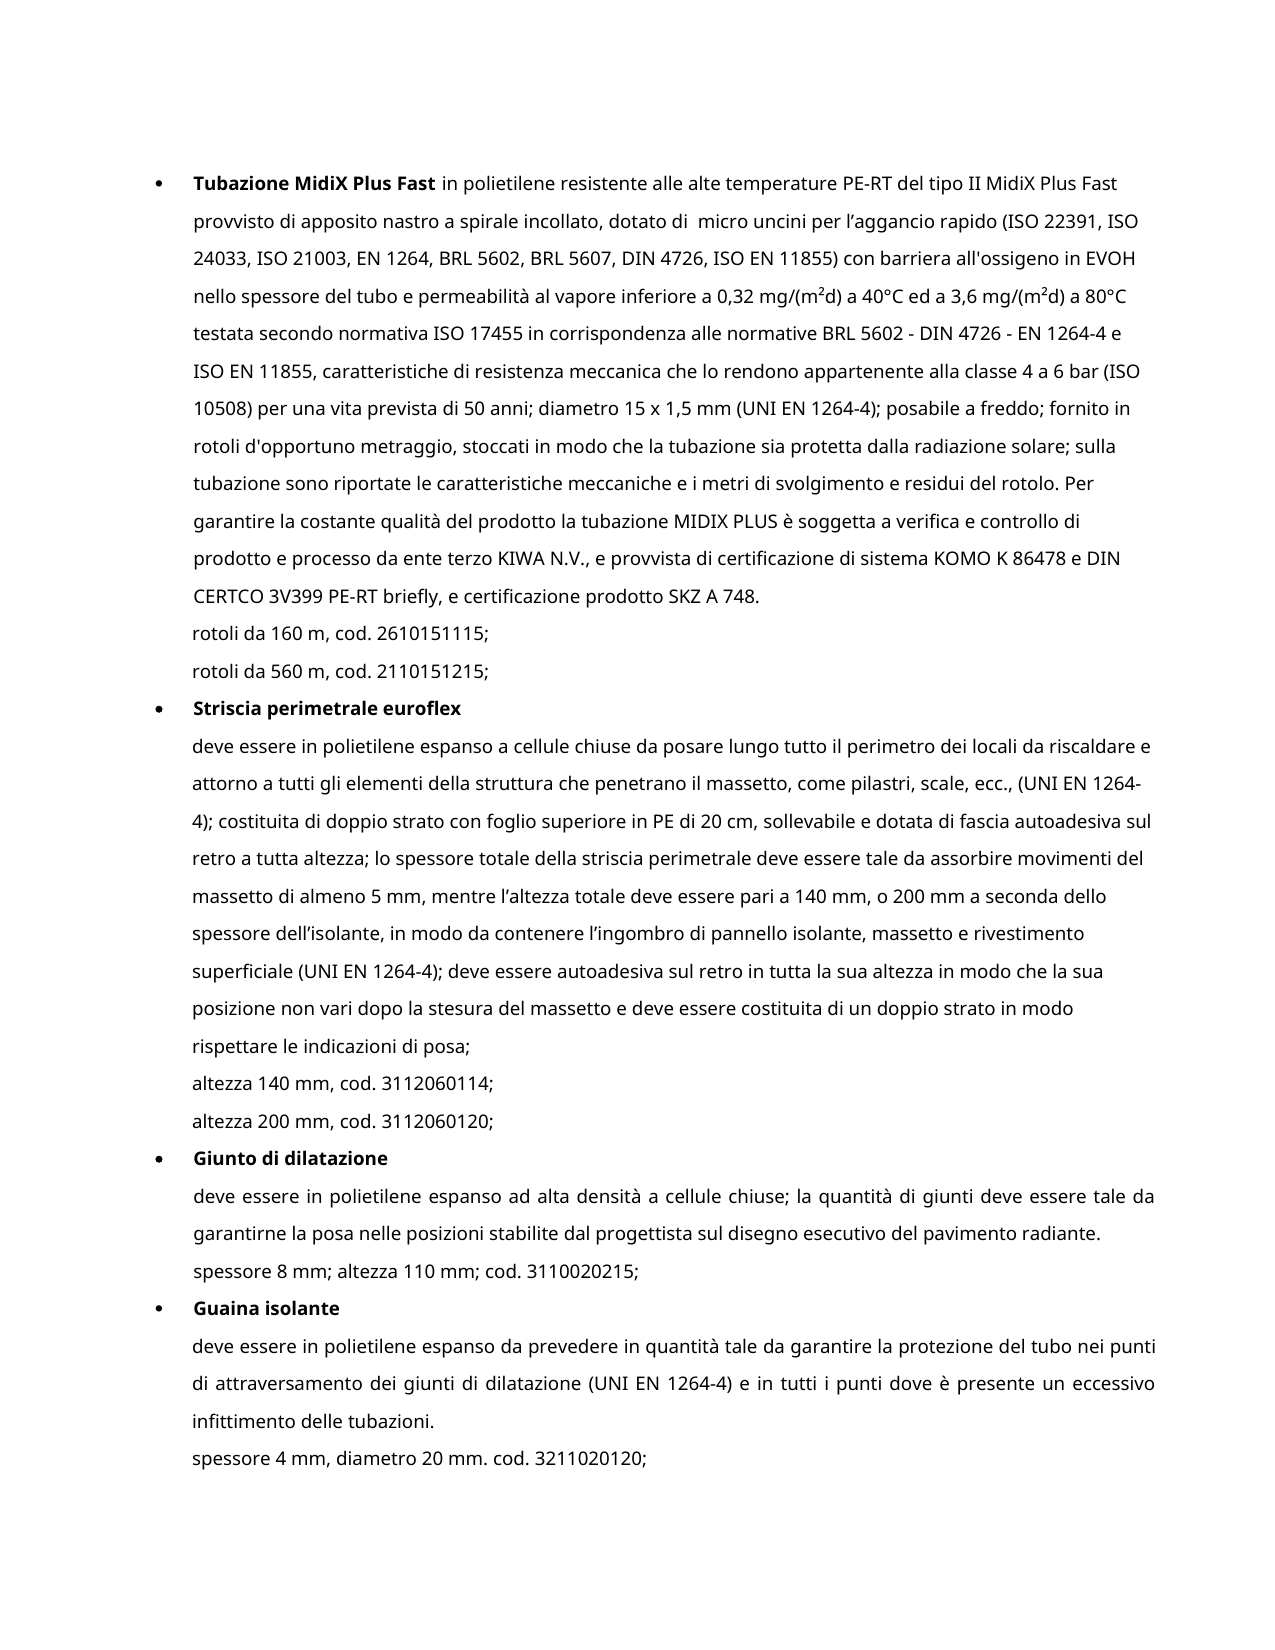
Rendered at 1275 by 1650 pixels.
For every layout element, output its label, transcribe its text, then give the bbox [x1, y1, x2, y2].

text deve essere in polietilene espanso da prevedere in quantità tale da garantire la protezione del tubo nei punti di attraversamento dei giunti di dilatazione (UNI EN 1264-4) e in tutti i punti dove è presente un eccessivo infittimento delle tubazioni. [192, 1327, 1157, 1440]
list Striscia perimetrale euroflex [156, 690, 1157, 727]
text spessore 4 mm, diametro 20 mm. cod. 3211020120; [118, 1440, 1157, 1477]
list Tubazione MidiX Plus Fast in polietilene resistente alle alte temperature PE-RT del tipo II MidiX Plus Fast provvisto di apposito nastro a spirale incollato, dotato di micro uncini per l’aggancio rapido (ISO 22391, ISO 24033, ISO 21003, EN 1264, BRL 5602, BRL 5607, DIN 4726, ISO EN 11855) con barriera all'ossigeno in EVOH nello spessore del tubo e permeabilità al vapore inferiore a 0,32 mg/(m²d) a 40°C ed a 3,6 mg/(m²d) a 80°C testata secondo normativa ISO 17455 in corrispondenza alle normative BRL 5602 - DIN 4726 - EN 1264-4 e ISO EN 11855, caratteristiche di resistenza meccanica che lo rendono appartenente alla classe 4 a 6 bar (ISO 10508) per una vita prevista di 50 anni; diametro 15 x 1,5 mm (UNI EN 1264-4); posabile a freddo; fornito in rotoli d'opportuno metraggio, stoccati in modo che la tubazione sia protetta dalla radiazione solare; sulla tubazione sono riportate le caratteristiche meccaniche e i metri di svolgimento e residui del rotolo. Per garantire la costante qualità del prodotto la tubazione MIDIX PLUS è soggetta a verifica e controllo di prodotto e processo da ente terzo KIWA N.V., e provvista di certificazione di sistema KOMO K 86478 e DIN CERTCO 3V399 PE-RT briefly, e certificazione prodotto SKZ A 748. [156, 165, 1157, 615]
text rotoli da 160 m, cod. 2610151115; [118, 615, 1157, 652]
list Guaina isolante [156, 1290, 1157, 1327]
text rotoli da 560 m, cod. 2110151215; [118, 652, 1157, 690]
text altezza 140 mm, cod. 3112060114; [192, 1065, 1157, 1102]
text deve essere in polietilene espanso a cellule chiuse da posare lungo tutto il perimetro dei locali da riscaldare e attorno a tutti gli elementi della struttura che penetrano il massetto, come pilastri, scale, ecc., (UNI EN 1264-4); costituita di doppio strato con foglio superiore in PE di , sollevabile e dotata di fascia autoadesiva sul retro a tutta altezza; lo spessore totale della striscia perimetrale deve essere tale da assorbire movimenti del massetto di almeno , mentre l’altezza totale deve essere pari a , o a seconda dello spessore dell’isolante, in modo da contenere l’ingombro di pannello isolante, massetto e rivestimento superficiale (UNI EN 1264-4); deve essere autoadesiva sul retro in tutta la sua altezza in modo che la sua posizione non vari dopo la stesura del massetto e deve essere costituita di un doppio strato in modo rispettare le indicazioni di posa; [192, 727, 1157, 1065]
text deve essere in polietilene espanso ad alta densità a cellule chiuse; la quantità di giunti deve essere tale da garantirne la posa nelle posizioni stabilite dal progettista sul disegno esecutivo del pavimento radiante. [193, 1177, 1157, 1252]
text altezza 200 mm, cod. 3112060120; [118, 1102, 1157, 1140]
text spessore 8 mm; altezza 110 mm; cod. 3110020215; [193, 1252, 1157, 1290]
list Giunto di dilatazione [156, 1140, 1157, 1177]
